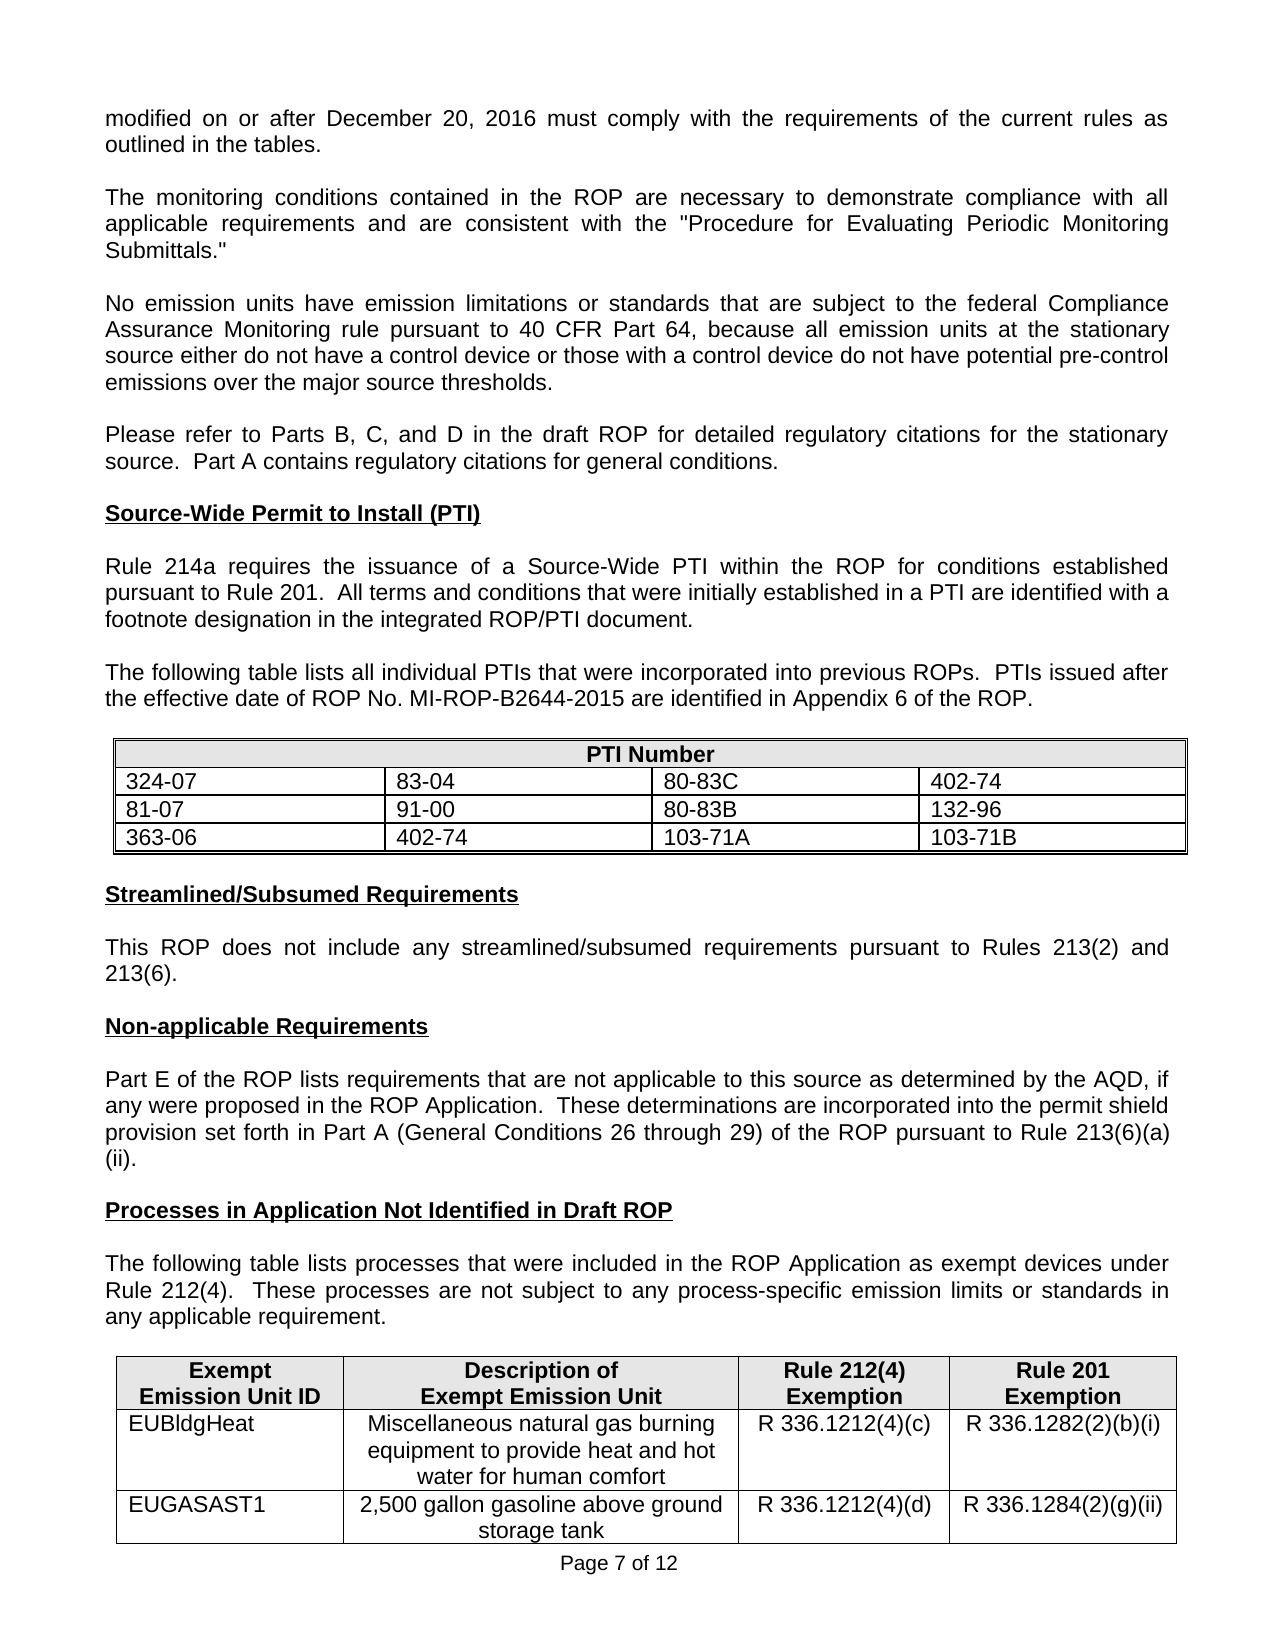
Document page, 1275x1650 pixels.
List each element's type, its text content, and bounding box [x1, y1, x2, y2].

table_cell 81-07 [116, 796, 384, 822]
table_cell 83-04 [386, 768, 651, 794]
table_cell 324-07 [116, 768, 384, 794]
table_cell EUBldgHeat [117, 1410, 343, 1489]
text No emission units have emission limitations or standards that are subject to the federal Compliance Assurance Monitoring rule pursuant to 40 CFR Part 64, because all emission units at the stationary source either do not have a control device or those with a control device do not have potential pre-control emissions over the major source thresholds. [105, 289, 1170, 395]
table_cell 132-96 [920, 796, 1185, 822]
text The following table lists all individual PTIs that were incorporated into previous ROPs. PTIs issued after the effective date of No. MI-ROP-B2644-2015 are identified in Appendix 6 of the . [105, 658, 1170, 711]
table_cell 363-06 [116, 824, 384, 850]
table_cell 103-71B [920, 824, 1185, 850]
text Source-Wide Permit to Install (PTI) [105, 500, 1170, 527]
text Processes in Application Not Identified in Draft ROP [105, 1197, 1170, 1224]
table_cell R 336.1284(2)(g)(ii) [950, 1491, 1176, 1543]
text Rule 214a requires the issuance of a Source-Wide PTI within the ROP for conditions established pursuant to Rule 201. All terms and conditions that were initially established in a PTI are identified with a footnote designation in the integrated ROP/PTI document. [105, 553, 1170, 632]
table_cell 402-74 [920, 768, 1185, 794]
table_cell 2,500 gallon gasoline above ground storage tank [344, 1491, 738, 1543]
text The monitoring conditions contained in the ROP are necessary to demonstrate compliance with all applicable requirements and are consistent with the "Procedure for Evaluating Periodic Monitoring Submittals." [105, 184, 1170, 263]
text Please refer to Parts B, C, and D in the draft ROP for detailed regulatory citations for the stationary source. Part A contains regulatory citations for general conditions. [105, 421, 1170, 474]
text The following table lists processes that were included in the ROP Application as exempt devices under Rule 212(4). These processes are not subject to any process-specific emission limits or standards in any applicable requirement. [105, 1250, 1170, 1329]
table_cell Miscellaneous natural gas burning equipment to provide heat and hot water for human comfort [344, 1410, 738, 1489]
table_cell R 336.1282(2)(b)(i) [950, 1410, 1176, 1489]
text This ROP does not include any streamlined/subsumed requirements pursuant to Rules 213(2) and 213(6). [105, 934, 1170, 987]
table_header Description of Exempt Emission Unit [344, 1357, 738, 1409]
table_cell R 336.1212(4)(c) [739, 1410, 949, 1489]
text Non-applicable Requirements [105, 1013, 1170, 1039]
table_cell 91-00 [386, 796, 651, 822]
table_header PTI Number [116, 741, 1185, 767]
table_cell 402-74 [386, 824, 651, 850]
table_header Rule 201 Exemption [950, 1357, 1176, 1409]
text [105, 105, 1170, 158]
table_header Rule 212(4) Exemption [739, 1357, 949, 1409]
table_cell R 336.1212(4)(d) [739, 1491, 949, 1543]
text Streamlined/Subsumed Requirements [105, 881, 1170, 908]
table_cell 80-83C [653, 768, 918, 794]
text Part E of the ROP lists requirements that are not applicable to this source as determined by the AQD, if any were proposed in the ROP Application. These determinations are incorporated into the permit shield provision set forth in Part A (General Conditions 26 through 29) of the ROP pursuant to Rule 213(6)(a)(ii). [105, 1066, 1170, 1171]
table_cell 80-83B [653, 796, 918, 822]
table_header Exempt Emission Unit ID [117, 1357, 343, 1409]
table_cell 103-71A [653, 824, 918, 850]
table_cell EUGASAST1 [117, 1491, 343, 1543]
